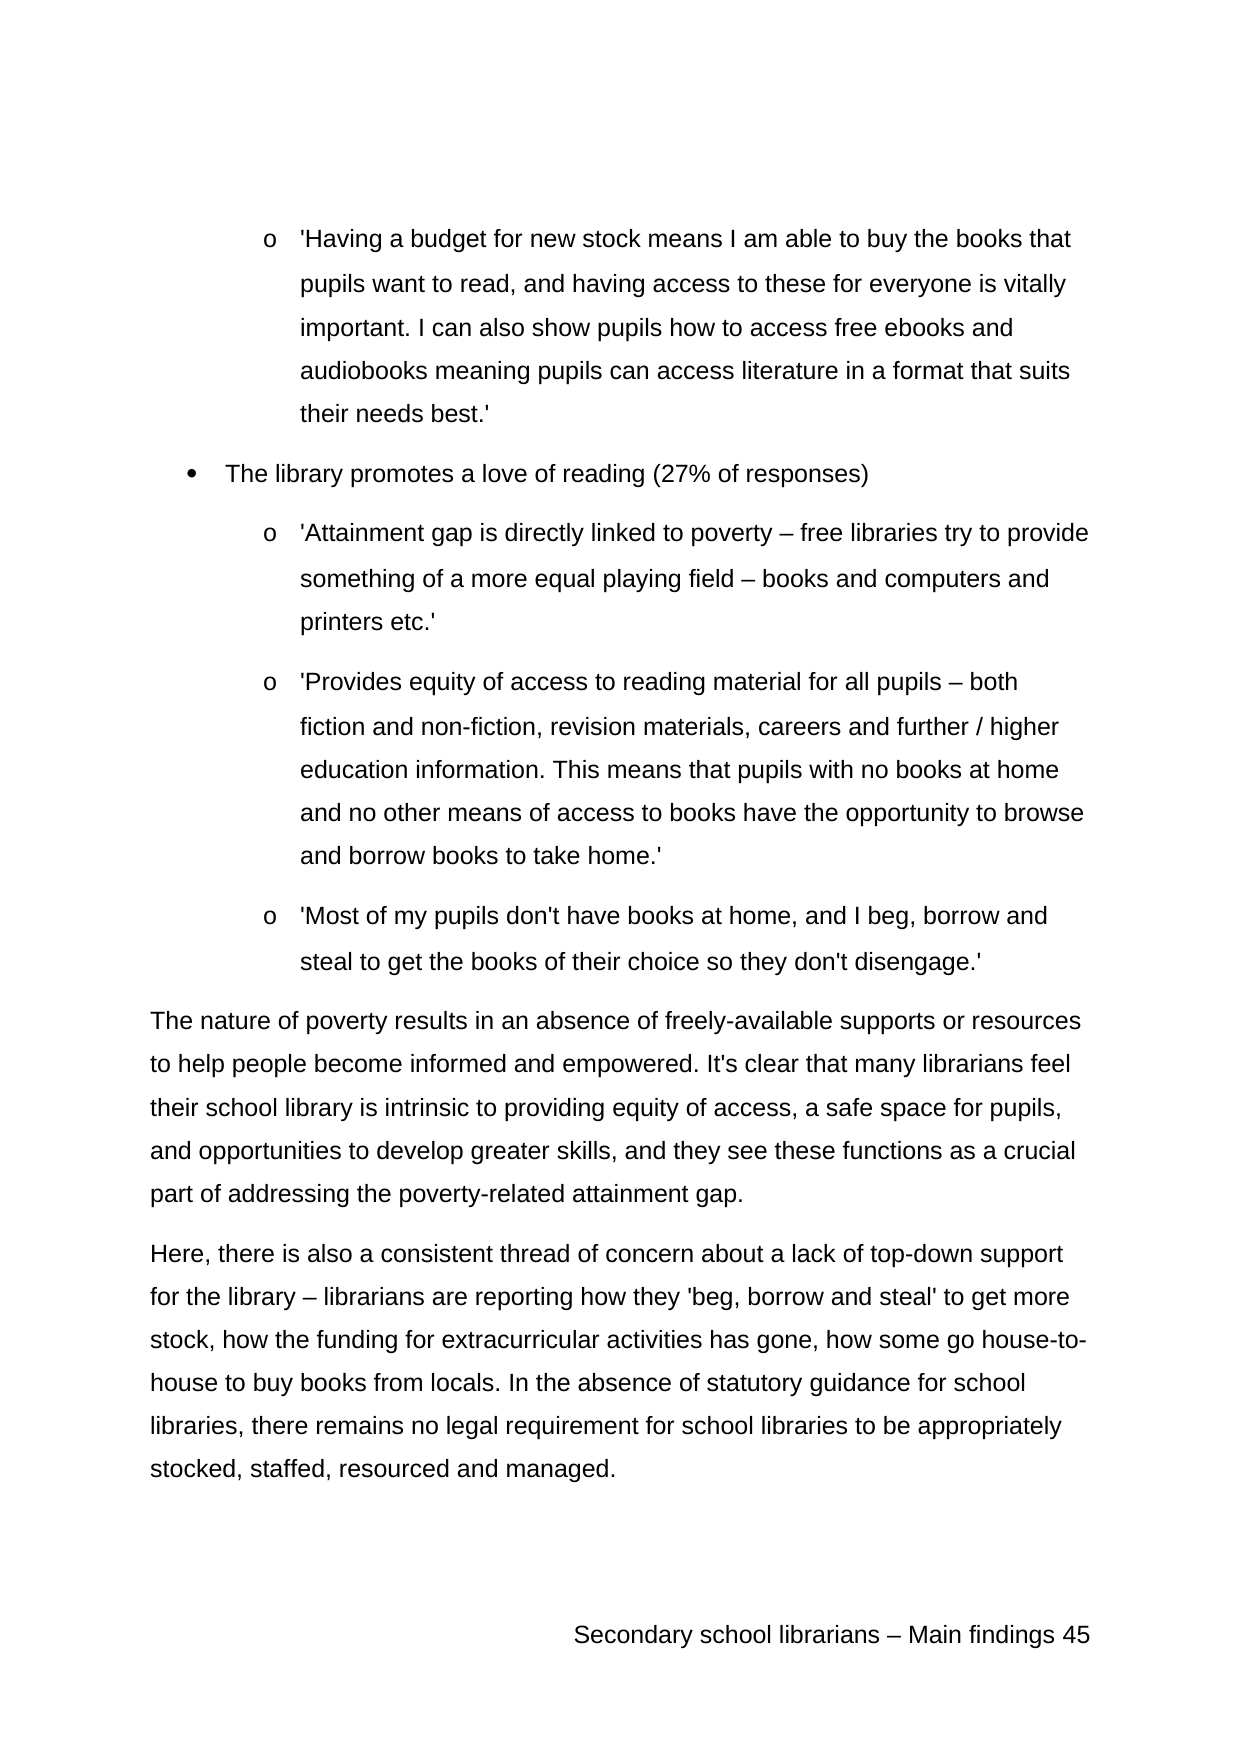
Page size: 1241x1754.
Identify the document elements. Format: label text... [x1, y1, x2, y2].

list 'Most of my pupils don't have books at home, and I beg, borrow and steal to get the books of their choice so they don't disengage.' [262, 901, 1090, 975]
list 'Having a budget for new stock means I am able to buy the books that pupils want to read, and having access to these for everyone is vitally important. I can also show pupils how to access free ebooks and audiobooks meaning pupils can access literature in a format that suits their needs best.' [262, 224, 1090, 427]
list The library promotes a love of reading (27% of responses) [187, 458, 1090, 487]
text Here, there is also a consistent thread of concern about a lack of top-down support for the library – librarians are reporting how they 'beg, borrow and steal' to get more stock, how the funding for extracurricular activities has gone, how some go house-to-house to buy books from locals. In the absence of statutory guidance for school libraries, there remains no legal requirement for school libraries to be appropriately stocked, staffed, resourced and managed. [150, 1238, 1090, 1483]
text The nature of poverty results in an absence of freely-available supports or resources to help people become informed and empowered. It's clear that many librarians feel their school library is intrinsic to providing equity of access, a safe space for pupils, and opportunities to develop greater skills, and they see these functions as a crucial part of addressing the poverty-related attainment gap. [150, 1006, 1090, 1207]
list 'Attainment gap is directly linked to poverty – free libraries try to provide something of a more equal playing field – books and computers and printers etc.' [262, 518, 1090, 636]
list 'Provides equity of access to reading material for all pupils – both fiction and non-fiction, revision materials, careers and further / higher education information. This means that pupils with no books at home and no other means of access to books have the opportunity to browse and borrow books to take home.' [262, 667, 1090, 870]
